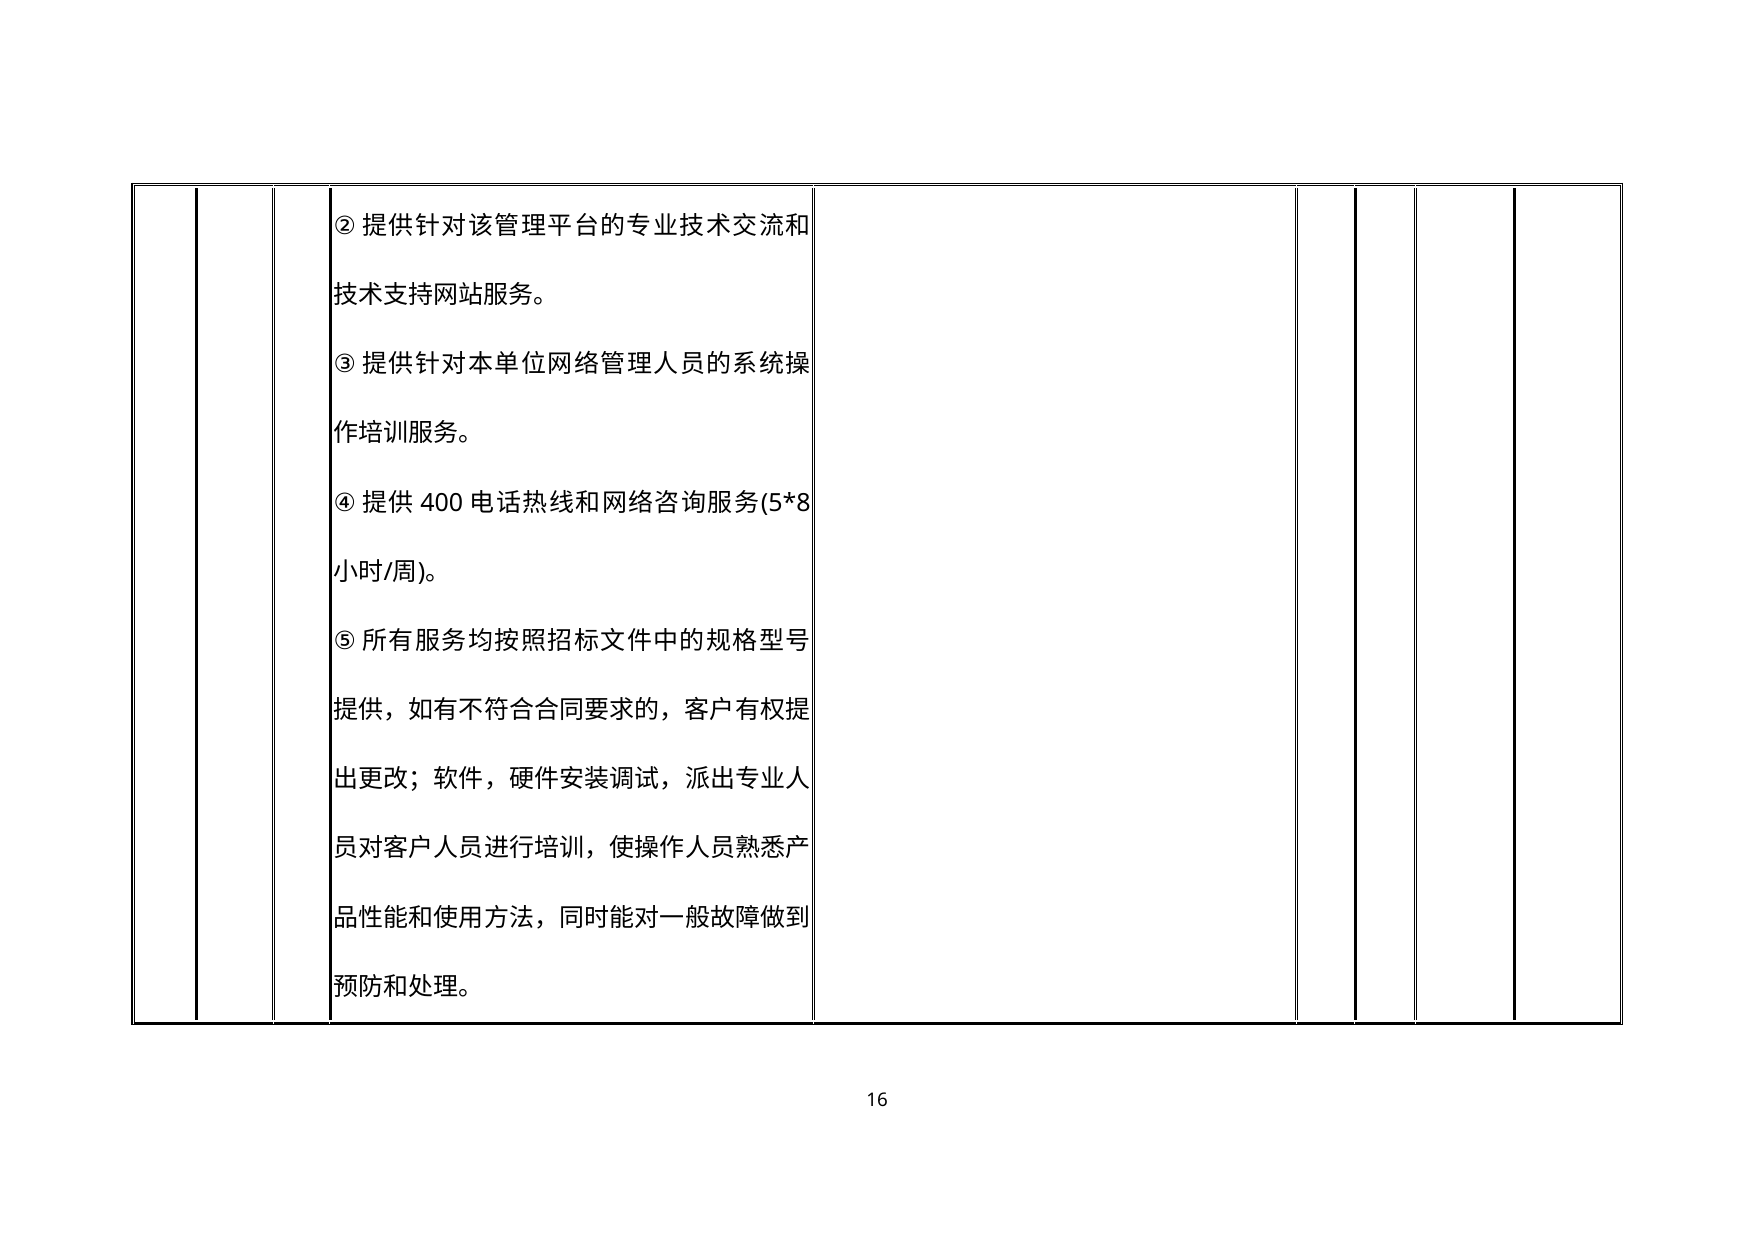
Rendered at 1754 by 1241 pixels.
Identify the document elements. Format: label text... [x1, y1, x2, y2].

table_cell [330, 186, 814, 1022]
table_cell 微软 [274, 184, 330, 1022]
table_cell [814, 186, 1297, 1022]
table_cell 项 [1297, 184, 1355, 1022]
table_cell [1416, 186, 1514, 1022]
table_cell 微软校园正版化服务 [196, 186, 274, 1022]
table_cell 1 [1355, 186, 1416, 1022]
table_cell [1514, 186, 1620, 1022]
table_cell 1 [135, 186, 196, 1022]
